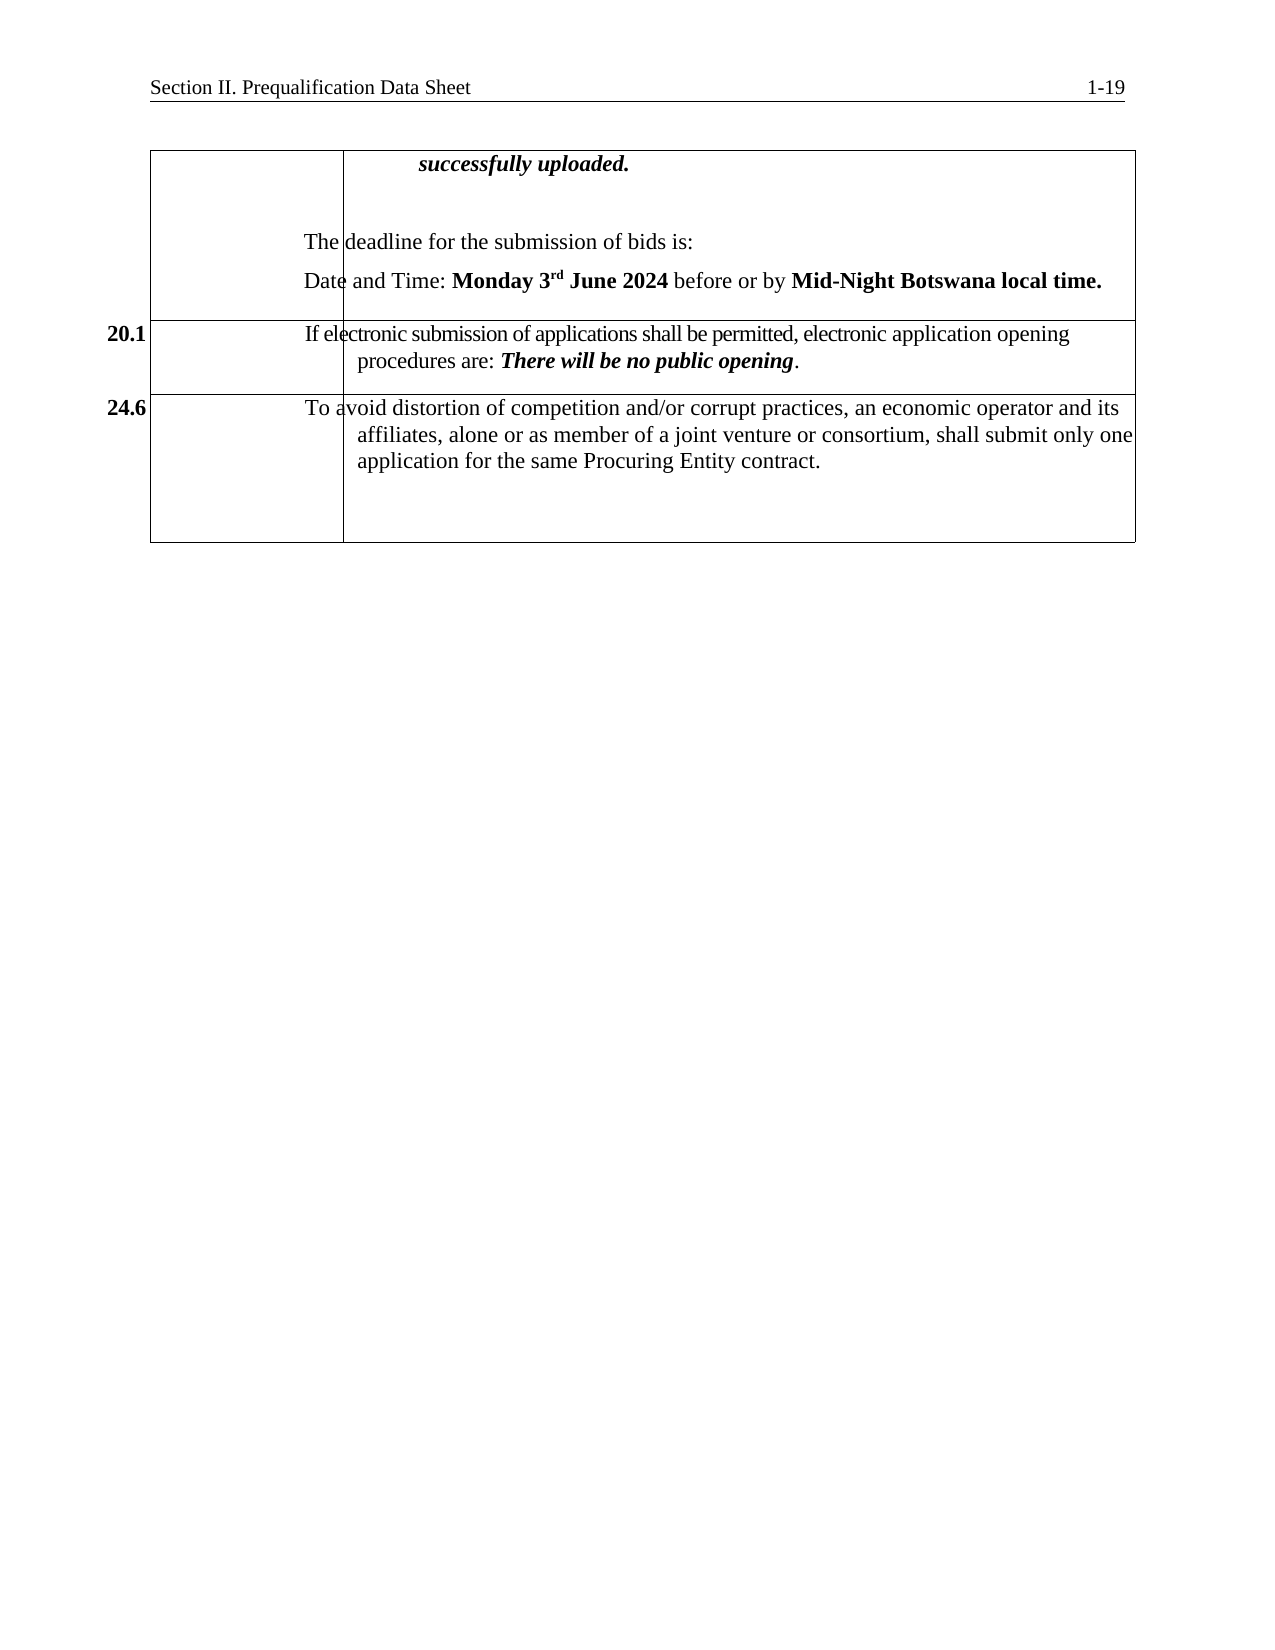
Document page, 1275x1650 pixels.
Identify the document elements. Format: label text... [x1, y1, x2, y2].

table_cell To avoid distortion of competition and/or corrupt practices, an economic operator and its affiliates, alone or as member of a joint venture or consortium, shall submit only one application for the same Procuring Entity contract. [344, 395, 1135, 541]
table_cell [344, 151, 1135, 320]
table_cell 20.1 [151, 321, 343, 394]
table_cell If electronic submission of applications shall be permitted, electronic application opening procedures are: There will be no public opening. [344, 321, 1135, 394]
table_cell 24.6 [151, 395, 343, 541]
table_cell ITA 18.1 [151, 151, 343, 320]
